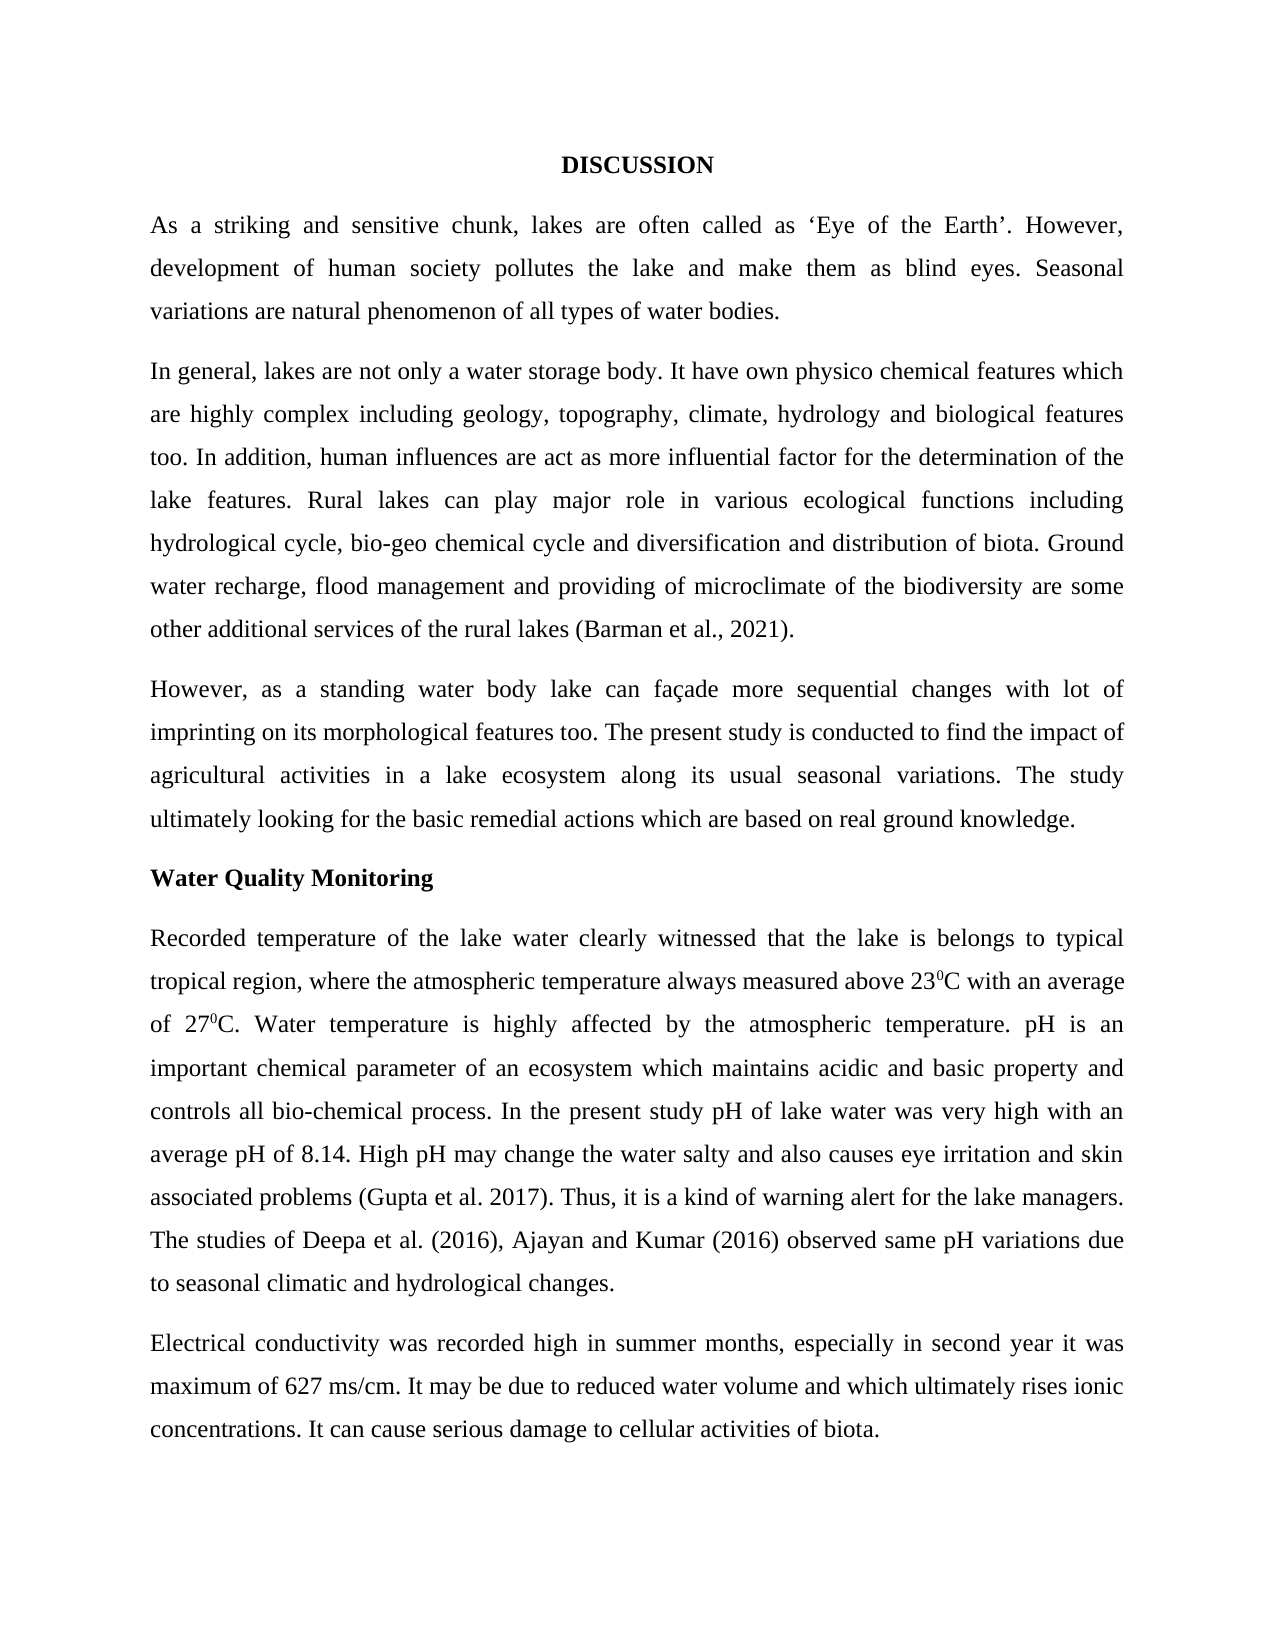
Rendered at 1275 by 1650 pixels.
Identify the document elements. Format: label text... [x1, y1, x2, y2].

text As a striking and sensitive chunk, lakes are often called as ‘Eye of the Earth’. However, development of human society pollutes the lake and make them as blind eyes. Seasonal variations are natural phenomenon of all types of water bodies. [150, 210, 1125, 325]
text DISCUSSION [150, 150, 1125, 179]
text Electrical conductivity was recorded high in summer months, especially in second year it was maximum of 627 ms/cm. It may be due to reduced water volume and which ultimately rises ionic concentrations. It can cause serious damage to cellular activities of biota. [150, 1328, 1125, 1443]
text Water Quality Monitoring [150, 863, 1125, 892]
text However, as a standing water body lake can façade more sequential changes with lot of imprinting on its morphological features too. The present study is conducted to find the impact of agricultural activities in a lake ecosystem along its usual seasonal variations. The study ultimately looking for the basic remedial actions which are based on real ground knowledge. [150, 674, 1125, 832]
text Recorded temperature of the lake water clearly witnessed that the lake is belongs to typical tropical region, where the atmospheric temperature always measured above 230C with an average of 270C. Water temperature is highly affected by the atmospheric temperature. pH is an important chemical parameter of an ecosystem which maintains acidic and basic property and controls all bio-chemical process. In the present study pH of lake water was very high with an average pH of 8.14. High pH may change the water salty and also causes eye irritation and skin associated problems (Gupta et al. 2017). Thus, it is a kind of warning alert for the lake managers. The studies of Deepa et al. (2016), Ajayan and Kumar (2016) observed same pH variations due to seasonal climatic and hydrological changes. [150, 923, 1125, 1297]
text In general, lakes are not only a water storage body. It have own physico chemical features which are highly complex including geology, topography, climate, hydrology and biological features too. In addition, human influences are act as more influential factor for the determination of the lake features. Rural lakes can play major role in various ecological functions including hydrological cycle, bio-geo chemical cycle and diversification and distribution of biota. Ground water recharge, flood management and providing of microclimate of the biodiversity are some other additional services of the rural lakes (Barman et al., 2021). [150, 356, 1125, 643]
